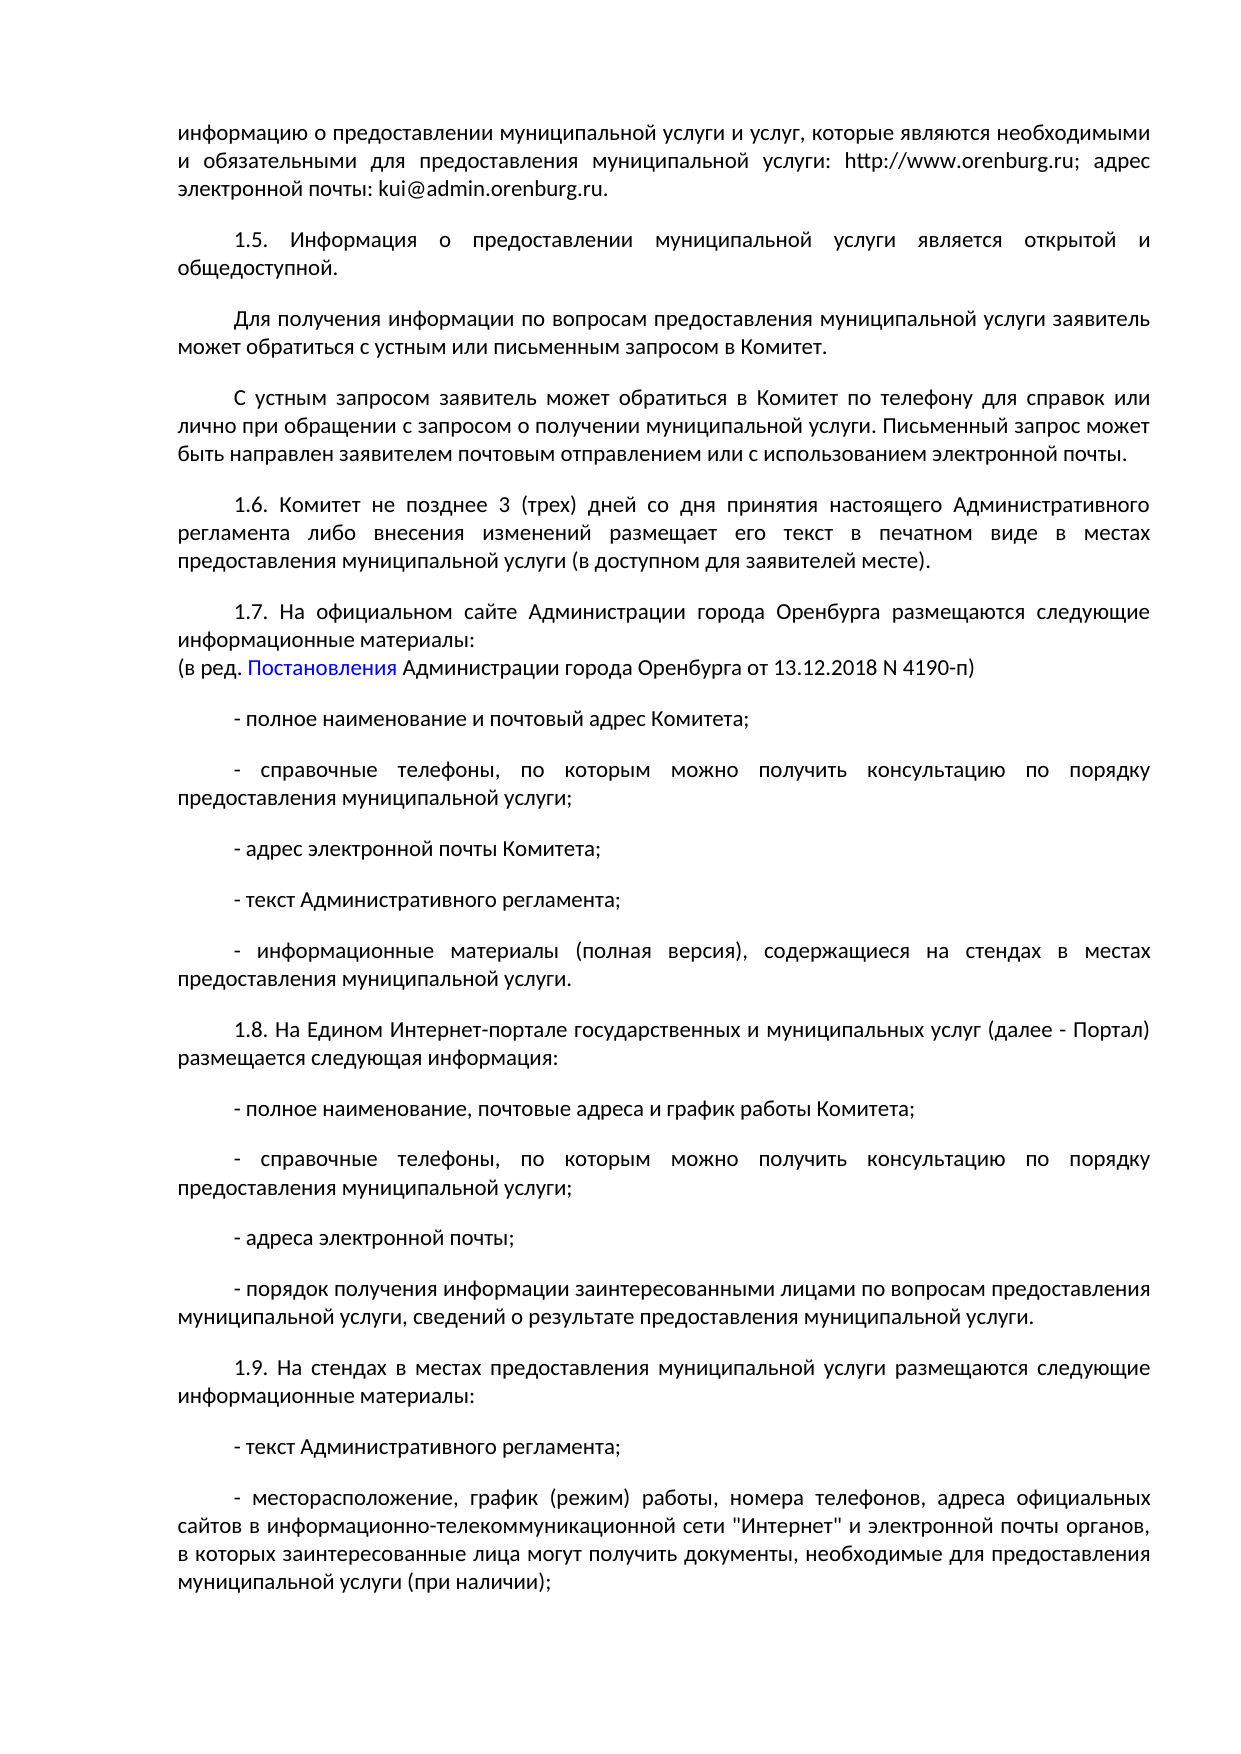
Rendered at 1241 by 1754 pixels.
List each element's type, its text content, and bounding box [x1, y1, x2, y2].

text - справочные телефоны, по которым можно получить консультацию по порядку предоставления муниципальной услуги; [177, 1144, 1152, 1201]
text - текст Административного регламента; [177, 885, 1152, 913]
text 1.8. На Едином Интернет-портале государственных и муниципальных услуг (далее - Портал) размещается следующая информация: [177, 1015, 1152, 1071]
text Для получения информации по вопросам предоставления муниципальной услуги заявитель может обратиться с устным или письменным запросом в Комитет. [177, 304, 1152, 360]
text С устным запросом заявитель может обратиться в Комитет по телефону для справок или лично при обращении с запросом о получении муниципальной услуги. Письменный запрос может быть направлен заявителем почтовым отправлением или с использованием электронной почты. [177, 383, 1152, 467]
text - месторасположение, график (режим) работы, номера телефонов, адреса официальных сайтов в информационно-телекоммуникационной сети "Интернет" и электронной почты органов, в которых заинтересованные лица могут получить документы, необходимые для предоставления муниципальной услуги (при наличии); [177, 1483, 1152, 1595]
text - адреса электронной почты; [177, 1223, 1152, 1252]
text - информационные материалы (полная версия), содержащиеся на стендах в местах предоставления муниципальной услуги. [177, 936, 1152, 992]
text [177, 118, 1152, 202]
text - порядок получения информации заинтересованными лицами по вопросам предоставления муниципальной услуги, сведений о результате предоставления муниципальной услуги. [177, 1274, 1152, 1331]
text - справочные телефоны, по которым можно получить консультацию по порядку предоставления муниципальной услуги; [177, 755, 1152, 811]
text 1.5. Информация о предоставлении муниципальной услуги является открытой и общедоступной. [177, 225, 1152, 281]
text 1.7. На официальном сайте Администрации города Оренбурга размещаются следующие информационные материалы: [177, 597, 1152, 653]
text - полное наименование, почтовые адреса и график работы Комитета; [177, 1094, 1152, 1122]
text 1.9. На стендах в местах предоставления муниципальной услуги размещаются следующие информационные материалы: [177, 1353, 1152, 1409]
text - полное наименование и почтовый адрес Комитета; [177, 704, 1152, 732]
text - текст Административного регламента; [177, 1432, 1152, 1460]
text - адрес электронной почты Комитета; [177, 834, 1152, 862]
text (в ред. Постановления Администрации города Оренбурга от 13.12.2018 N 4190-п) [177, 653, 1152, 681]
text 1.6. Комитет не позднее 3 (трех) дней со дня принятия настоящего Административного регламента либо внесения изменений размещает его текст в печатном виде в местах предоставления муниципальной услуги (в доступном для заявителей месте). [177, 490, 1152, 574]
